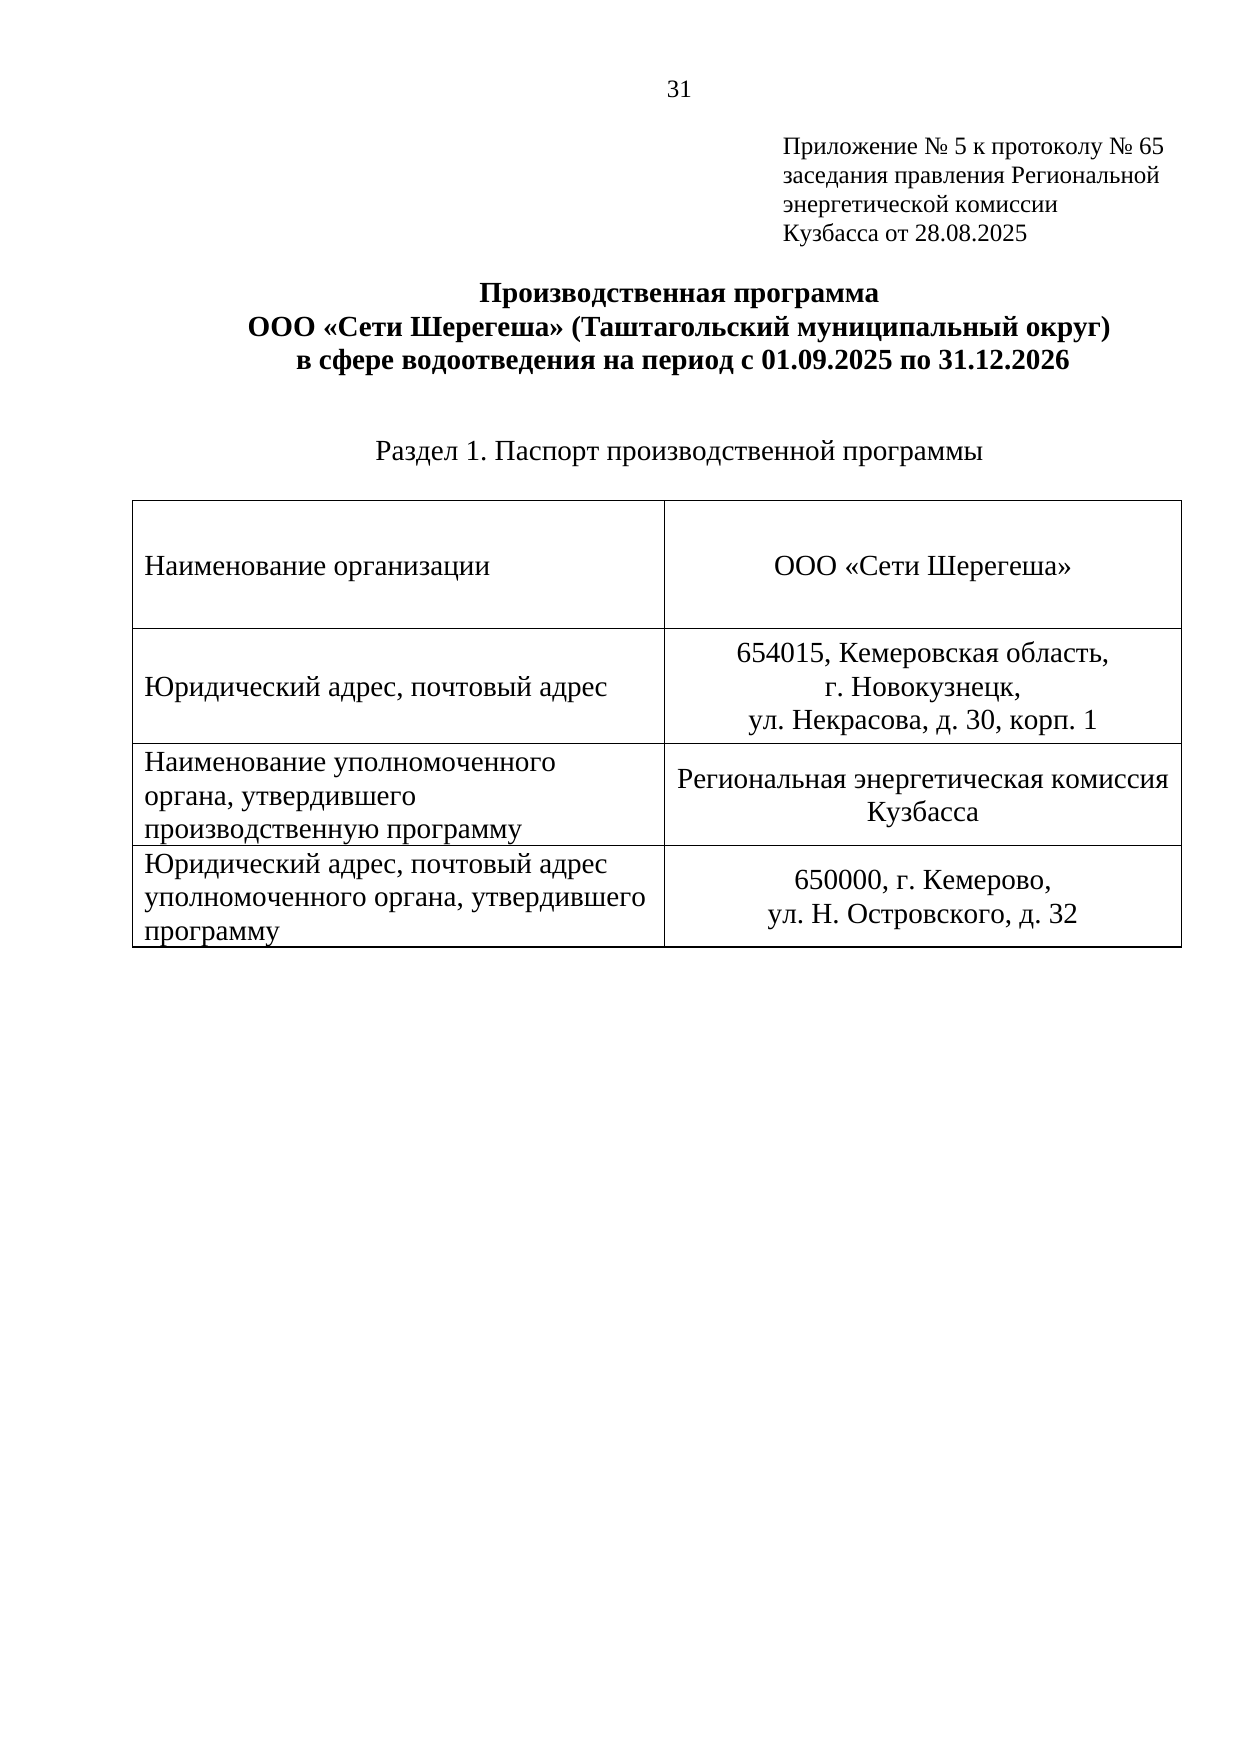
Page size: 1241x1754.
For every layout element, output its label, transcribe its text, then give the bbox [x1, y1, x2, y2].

text Кузбасса от 28.08.2025 [65, 218, 1240, 246]
table_header Наименование организации [133, 501, 664, 627]
text ООО «Сети Шерегеша» (Таштагольский муниципальный округ) [177, 309, 1181, 342]
text в сфере водоотведения на период с 01.09.2025 по 31.12.2026 [177, 342, 1181, 376]
table_cell 650000, г. Кемерово, ул. Н. Островского, д. 32 [665, 846, 1181, 946]
text заседания правления Региональной [65, 160, 1240, 189]
text Приложение № 5 к протоколу № 65 [65, 131, 1240, 160]
table_cell Юридический адрес, почтовый адрес [133, 629, 664, 743]
text Производственная программа [177, 275, 1181, 309]
table_header ООО «Сети Шерегеша» [665, 501, 1181, 627]
text энергетической комиссии [65, 189, 1240, 218]
text Раздел 1. Паспорт производственной программы [177, 433, 1181, 467]
table_cell Региональная энергетическая комиссия Кузбасса [665, 744, 1181, 845]
table_cell 654015, Кемеровская область, г. Новокузнецк, ул. Некрасова, д. 30, корп. 1 [665, 629, 1181, 743]
table_cell Юридический адрес, почтовый адрес уполномоченного органа, утвердившего программу [133, 846, 664, 946]
table_cell Наименование уполномоченного органа, утвердившего производственную программу [133, 744, 664, 845]
